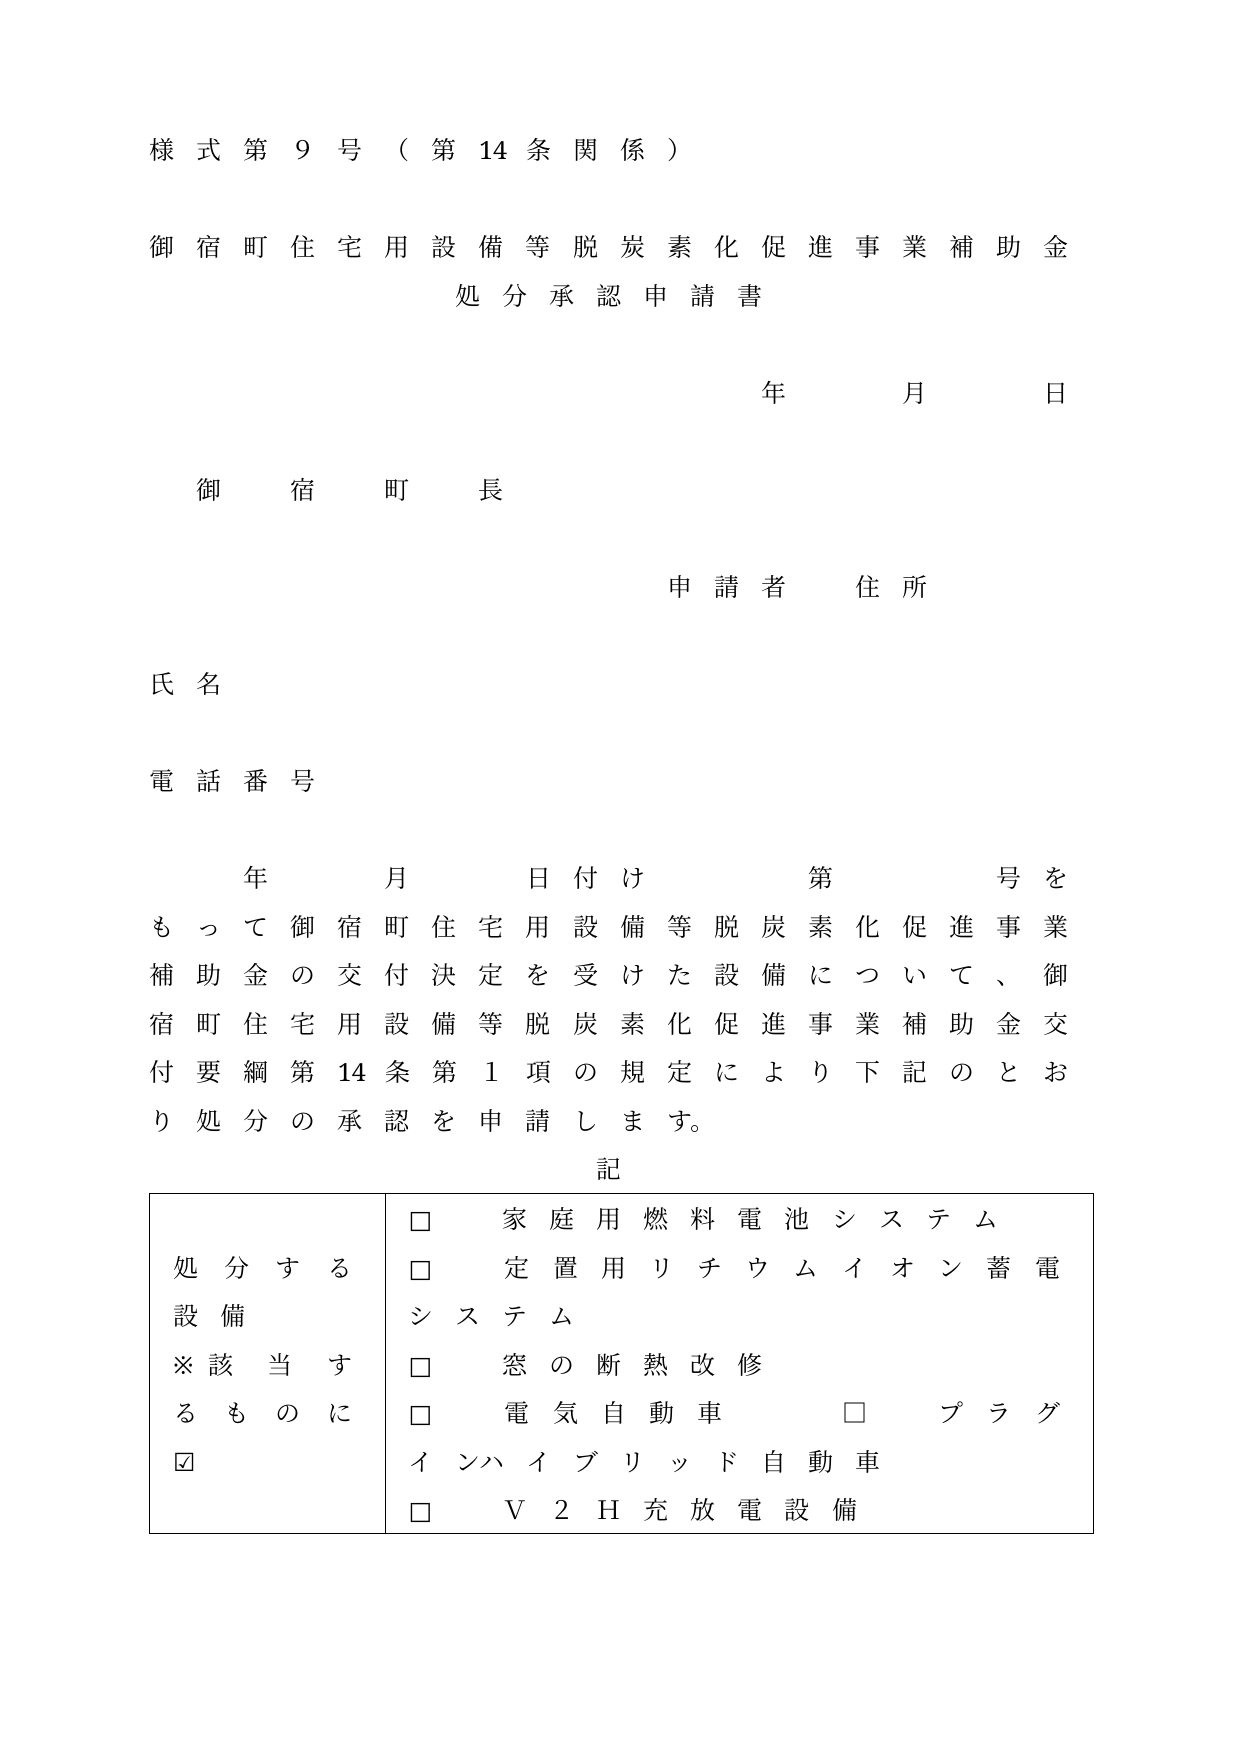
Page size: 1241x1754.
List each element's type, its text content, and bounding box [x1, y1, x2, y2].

text 申請者 住所 [149, 561, 1091, 610]
text 氏名 [149, 610, 1091, 707]
table_header □ 家庭用燃料電池システム □ 定置用リチウムイオン蓄電システム □ 窓の断熱改修 □ 電気自動車 □ プラグインハイブリッド自動車 □ Ｖ２Ｈ充放電設備 [386, 1194, 1093, 1533]
text 様式第９号（第14条関係） [149, 124, 1091, 173]
text 御宿町住宅用設備等脱炭素化促進事業補助金処分承認申請書 [149, 222, 1091, 319]
text 御 宿 町 長 [149, 464, 1091, 513]
text 記 [149, 1144, 1091, 1192]
text 年 月 日 [149, 367, 1091, 416]
text 年 月 日付け 第 号をもって御宿町住宅用設備等脱炭素化促進事業補助金の交付決定を受けた設備について、御宿町住宅用設備等脱炭素化促進事業補助金交付要綱第14条第１項の規定により下記のとおり処分の承認を申請します。 [149, 853, 1091, 1144]
table_header 処分する設備 ※該当するものに☑ [150, 1194, 385, 1533]
text 電話番号 [149, 707, 1091, 804]
